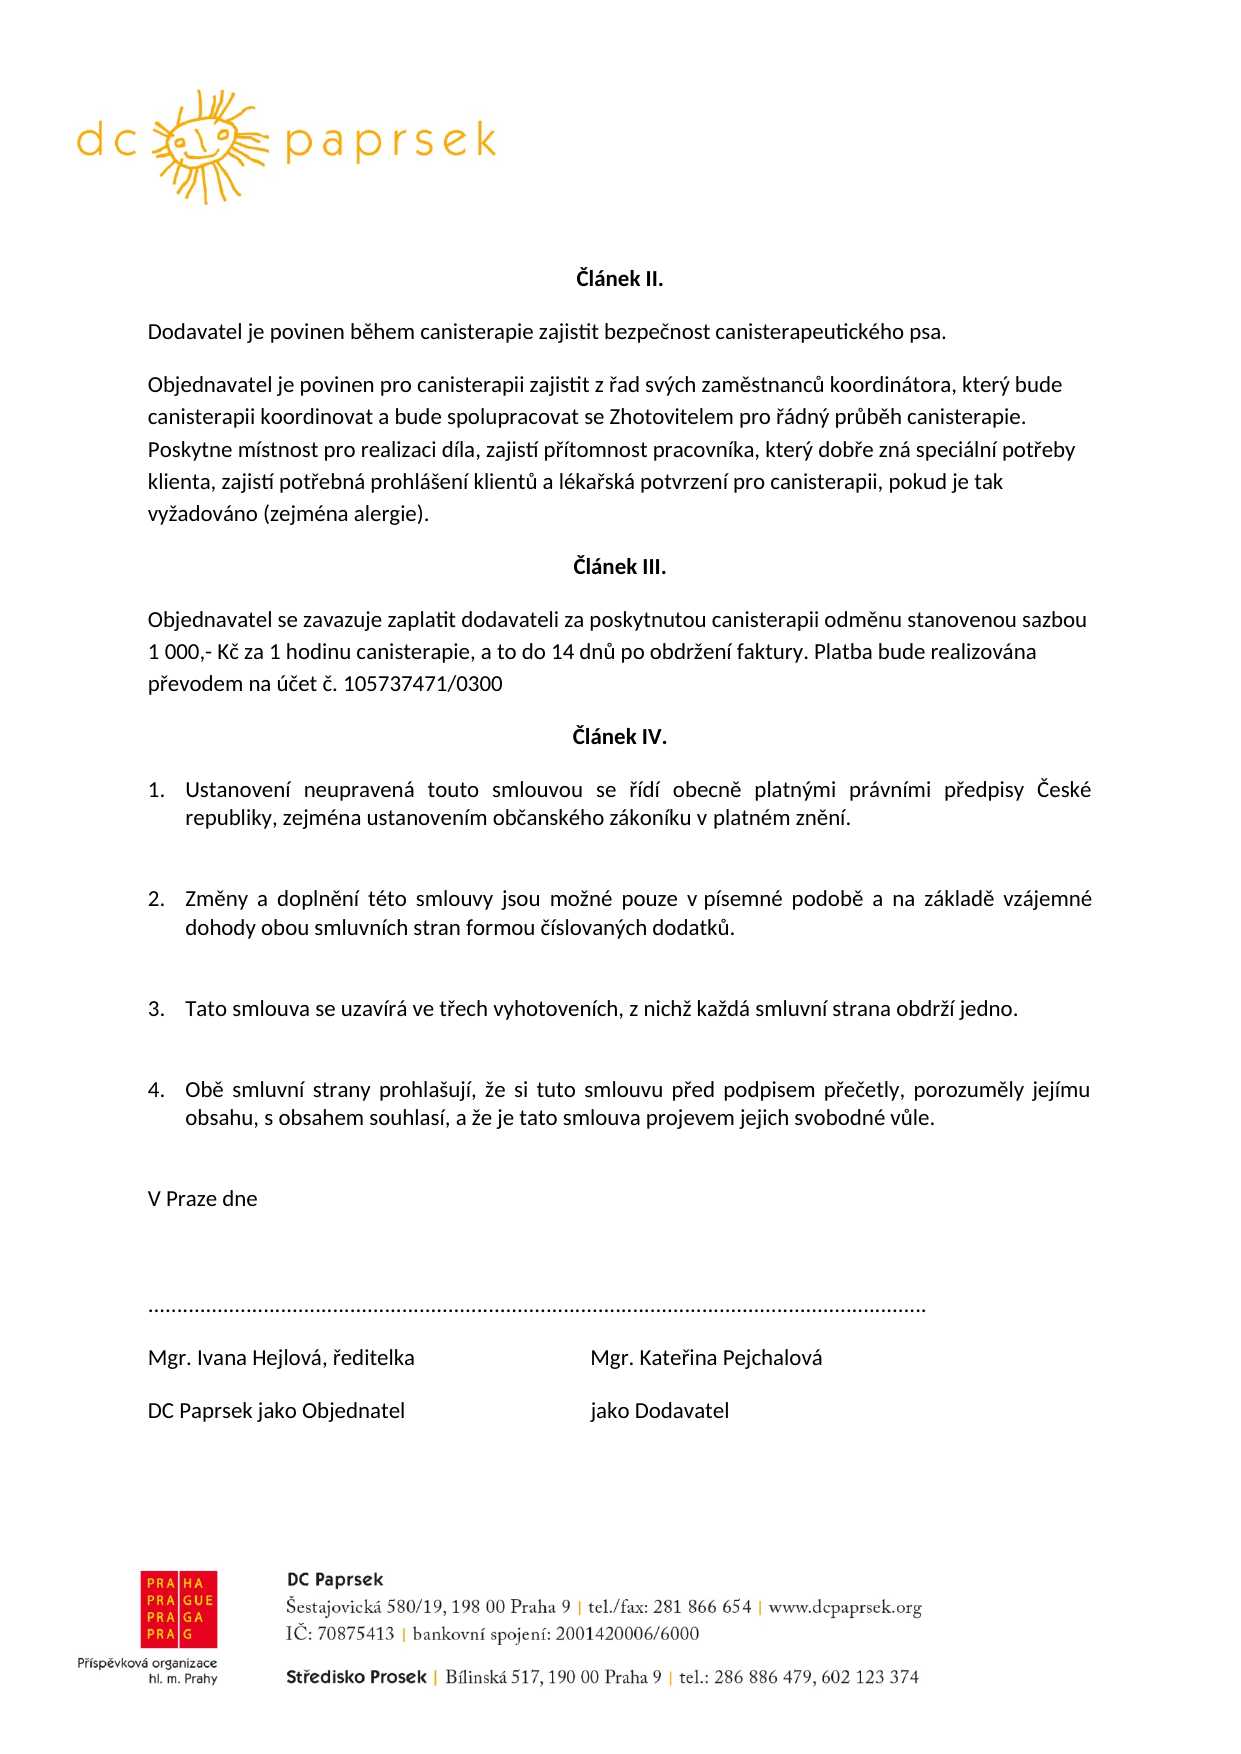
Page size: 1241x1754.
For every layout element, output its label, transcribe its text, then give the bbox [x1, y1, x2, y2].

list Změny a doplnění této smlouvy jsou možné pouze v písemné podobě a na základě vzájemné dohody obou smluvních stran formou číslovaných dodatků. [148, 884, 1093, 941]
list Obě smluvní strany prohlašují, že si tuto smlouvu před podpisem přečetly, porozuměly jejímu obsahu, s obsahem souhlasí, a že je tato smlouva projevem jejich svobodné vůle. [148, 1075, 1093, 1131]
text Článek II. [148, 264, 1093, 292]
text Článek III. [148, 552, 1093, 580]
text DC Paprsek jako Objednatel jako Dodavatel [148, 1396, 1093, 1424]
picture [0, 1505, 1240, 1742]
picture [0, 12, 1241, 249]
list Tato smlouva se uzavírá ve třech vyhotoveních, z nichž každá smluvní strana obdrží jedno. [148, 994, 1093, 1022]
text V Praze dne [148, 1184, 1093, 1212]
text Objednavatel se zavazuje zaplatit dodavateli za poskytnutou canisterapii odměnu stanovenou sazbou 1 000,- Kč za 1 hodinu canisterapie, a to do 14 dnů po obdržení faktury. Platba bude realizována převodem na účet č. 105737471/0300 [148, 605, 1093, 697]
text Mgr. Ivana Hejlová, ředitelka Mgr. Kateřina Pejchalová [148, 1343, 1093, 1371]
list Ustanovení neupravená touto smlouvou se řídí obecně platnými právními předpisy České republiky, zejména ustanovením občanského zákoníku v platném znění. [148, 776, 1093, 832]
text Objednavatel je povinen pro canisterapii zajistit z řad svých zaměstnanců koordinátora, který bude canisterapii koordinovat a bude spolupracovat se Zhotovitelem pro řádný průběh canisterapie. Poskytne místnost pro realizaci díla, zajistí přítomnost pracovníka, který dobře zná speciální potřeby klienta, zajistí potřebná prohlášení klientů a lékařská potvrzení pro canisterapii, pokud je tak vyžadováno (zejména alergie). [148, 370, 1093, 527]
text Článek IV. [148, 722, 1093, 751]
text Dodavatel je povinen během canisterapie zajistit bezpečnost canisterapeutického psa. [148, 317, 1093, 345]
text ....................................................................................................................................... [148, 1290, 1093, 1318]
